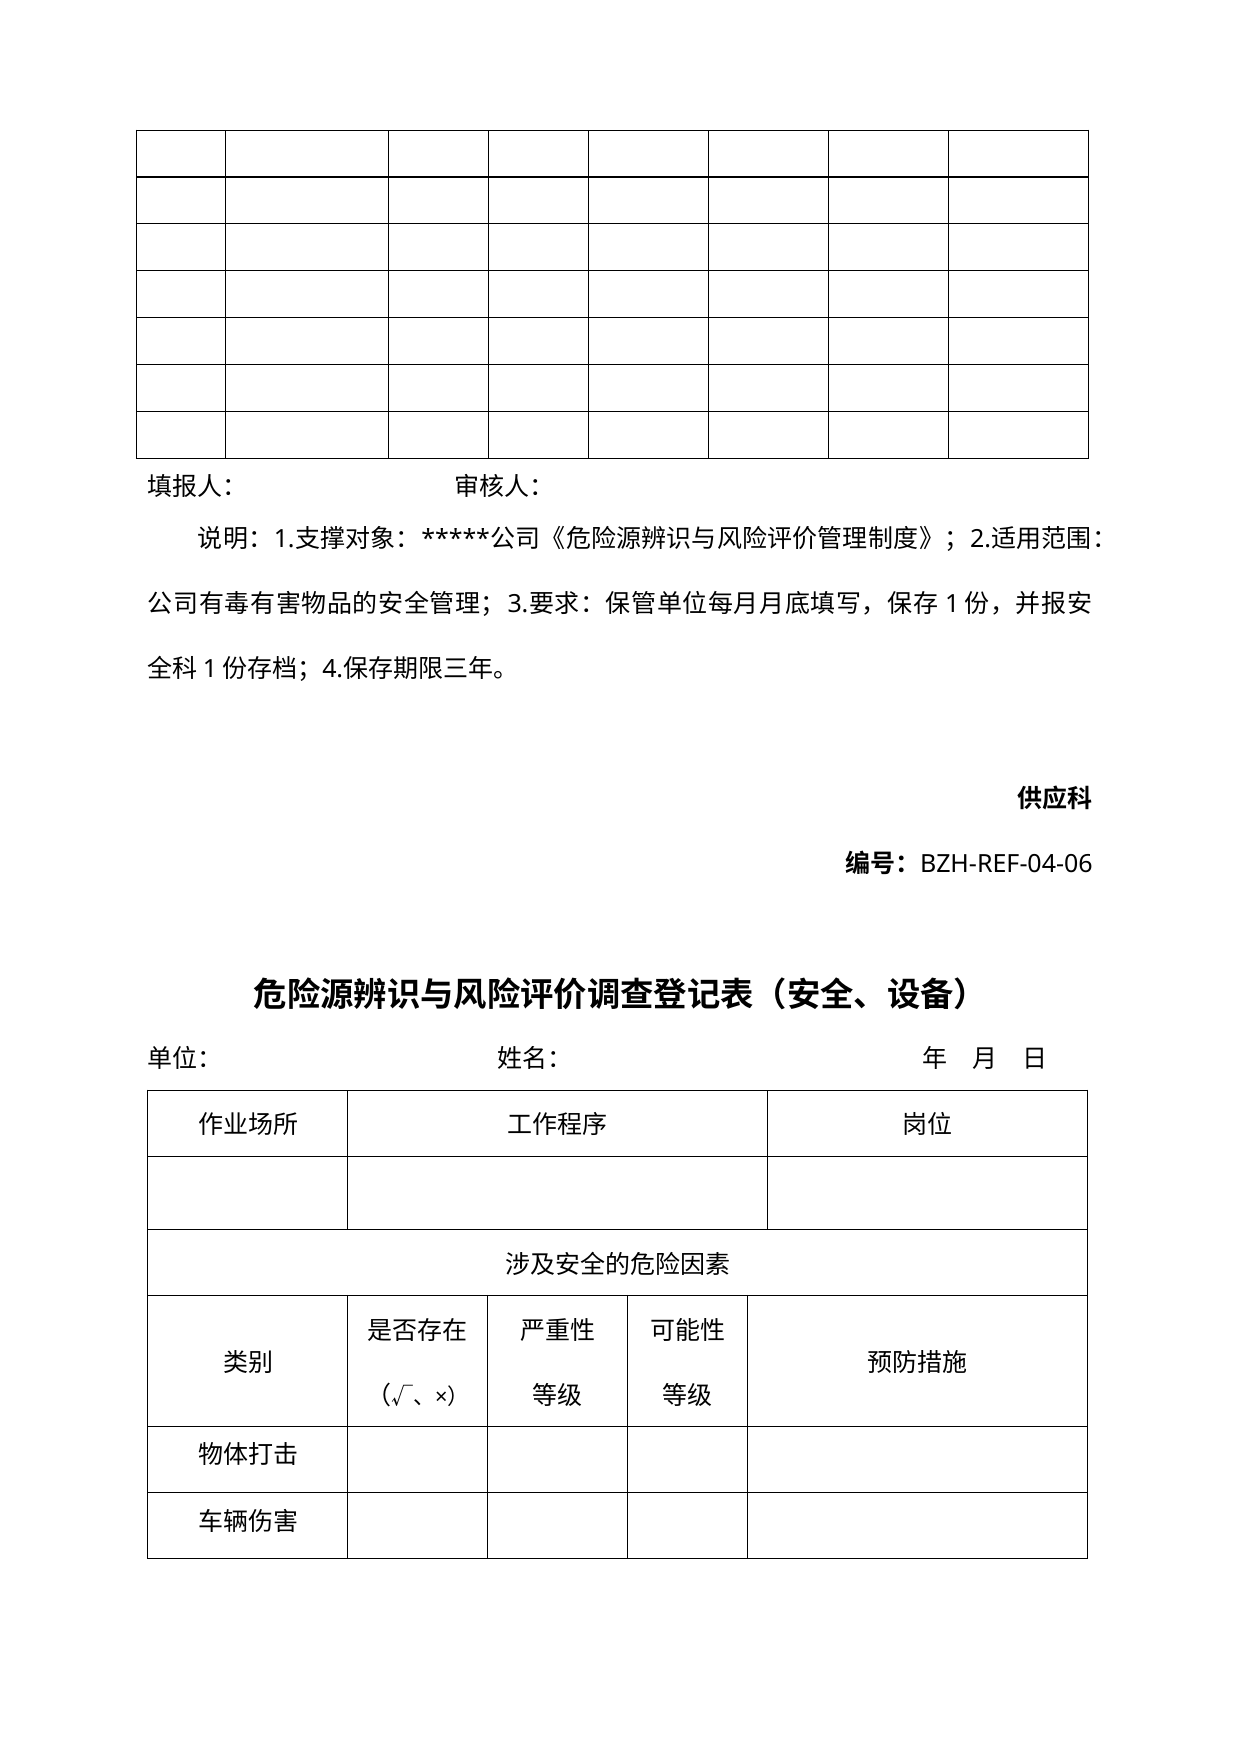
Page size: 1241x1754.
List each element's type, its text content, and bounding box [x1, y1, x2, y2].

table_cell [949, 318, 1088, 364]
table_cell [949, 178, 1088, 223]
table_cell [829, 131, 948, 176]
table_cell 类别 [148, 1296, 347, 1426]
table_cell [949, 412, 1088, 458]
table_cell [709, 271, 828, 317]
table_cell [709, 178, 828, 223]
table_cell [768, 1157, 1087, 1229]
table_cell [589, 131, 708, 176]
table_cell [829, 224, 948, 270]
table_cell [488, 1493, 627, 1558]
table_cell [829, 178, 948, 223]
table_cell 物体打击 [148, 1427, 347, 1492]
table_cell [488, 1427, 627, 1492]
table_cell [709, 131, 828, 176]
table_cell [137, 365, 225, 411]
table_cell [348, 1157, 767, 1229]
table_cell [226, 318, 388, 364]
table_cell [389, 271, 488, 317]
table_cell [949, 131, 1088, 176]
text 供应科 [148, 764, 1092, 829]
table_cell [389, 412, 488, 458]
table_cell [829, 365, 948, 411]
table_cell [389, 224, 488, 270]
table_cell [389, 365, 488, 411]
table_cell [589, 224, 708, 270]
table_cell [589, 412, 708, 458]
table_cell [589, 178, 708, 223]
table_cell [348, 1493, 487, 1558]
table_cell [489, 365, 588, 411]
table_cell [226, 412, 388, 458]
table_cell [949, 224, 1088, 270]
table_cell [829, 271, 948, 317]
table_cell [137, 271, 225, 317]
table_cell [226, 224, 388, 270]
table_cell [589, 271, 708, 317]
table_cell 车辆伤害 [148, 1493, 347, 1558]
table_cell [489, 131, 588, 176]
table_header 岗位 [768, 1091, 1087, 1156]
table_cell [489, 271, 588, 317]
table_cell 预防措施 [748, 1296, 1087, 1426]
table_cell [489, 412, 588, 458]
table_cell [389, 318, 488, 364]
table_cell [389, 131, 488, 176]
text 编号：BZH-REF-04-06 [148, 829, 1092, 894]
text 填报人： 审核人： [148, 459, 1092, 504]
table_cell 涉及安全的危险因素 [148, 1230, 1087, 1295]
text 单位： 姓名： 年 月 日 [148, 1024, 1092, 1089]
table_cell [829, 412, 948, 458]
table_cell [148, 1157, 347, 1229]
table_cell [829, 318, 948, 364]
table_cell 是否存在 （√、×） [348, 1296, 487, 1426]
table_cell [709, 318, 828, 364]
table_cell [628, 1493, 747, 1558]
table_header 作业场所 [148, 1091, 347, 1156]
table_cell [589, 365, 708, 411]
table_cell [226, 271, 388, 317]
table_cell [709, 365, 828, 411]
text 说明：1.支撑对象：*****公司《危险源辨识与风险评价管理制度》；2.适用范围：公司有毒有害物品的安全管理；3.要求：保管单位每月月底填写，保存1份，并报安全科1份存档；4.保存期限三年。 [148, 504, 1092, 699]
text 危险源辨识与风险评价调查登记表（安全、设备） [148, 959, 1092, 1024]
table_cell [949, 365, 1088, 411]
table_cell [226, 365, 388, 411]
table_cell [748, 1493, 1087, 1558]
table_cell [137, 224, 225, 270]
table_cell [348, 1427, 487, 1492]
table_cell [226, 178, 388, 223]
table_cell 可能性等级 [628, 1296, 747, 1426]
table_cell [949, 271, 1088, 317]
table_cell [389, 178, 488, 223]
table_cell [137, 178, 225, 223]
table_cell [709, 412, 828, 458]
table_cell 严重性 等级 [488, 1296, 627, 1426]
table_header 工作程序 [348, 1091, 767, 1156]
table_cell [589, 318, 708, 364]
table_cell [709, 224, 828, 270]
table_cell [489, 224, 588, 270]
table_cell [137, 412, 225, 458]
table_cell [489, 318, 588, 364]
table_cell [137, 318, 225, 364]
table_cell [628, 1427, 747, 1492]
table_cell [226, 131, 388, 176]
table_cell [489, 178, 588, 223]
table_cell [137, 131, 225, 176]
table_cell [748, 1427, 1087, 1492]
